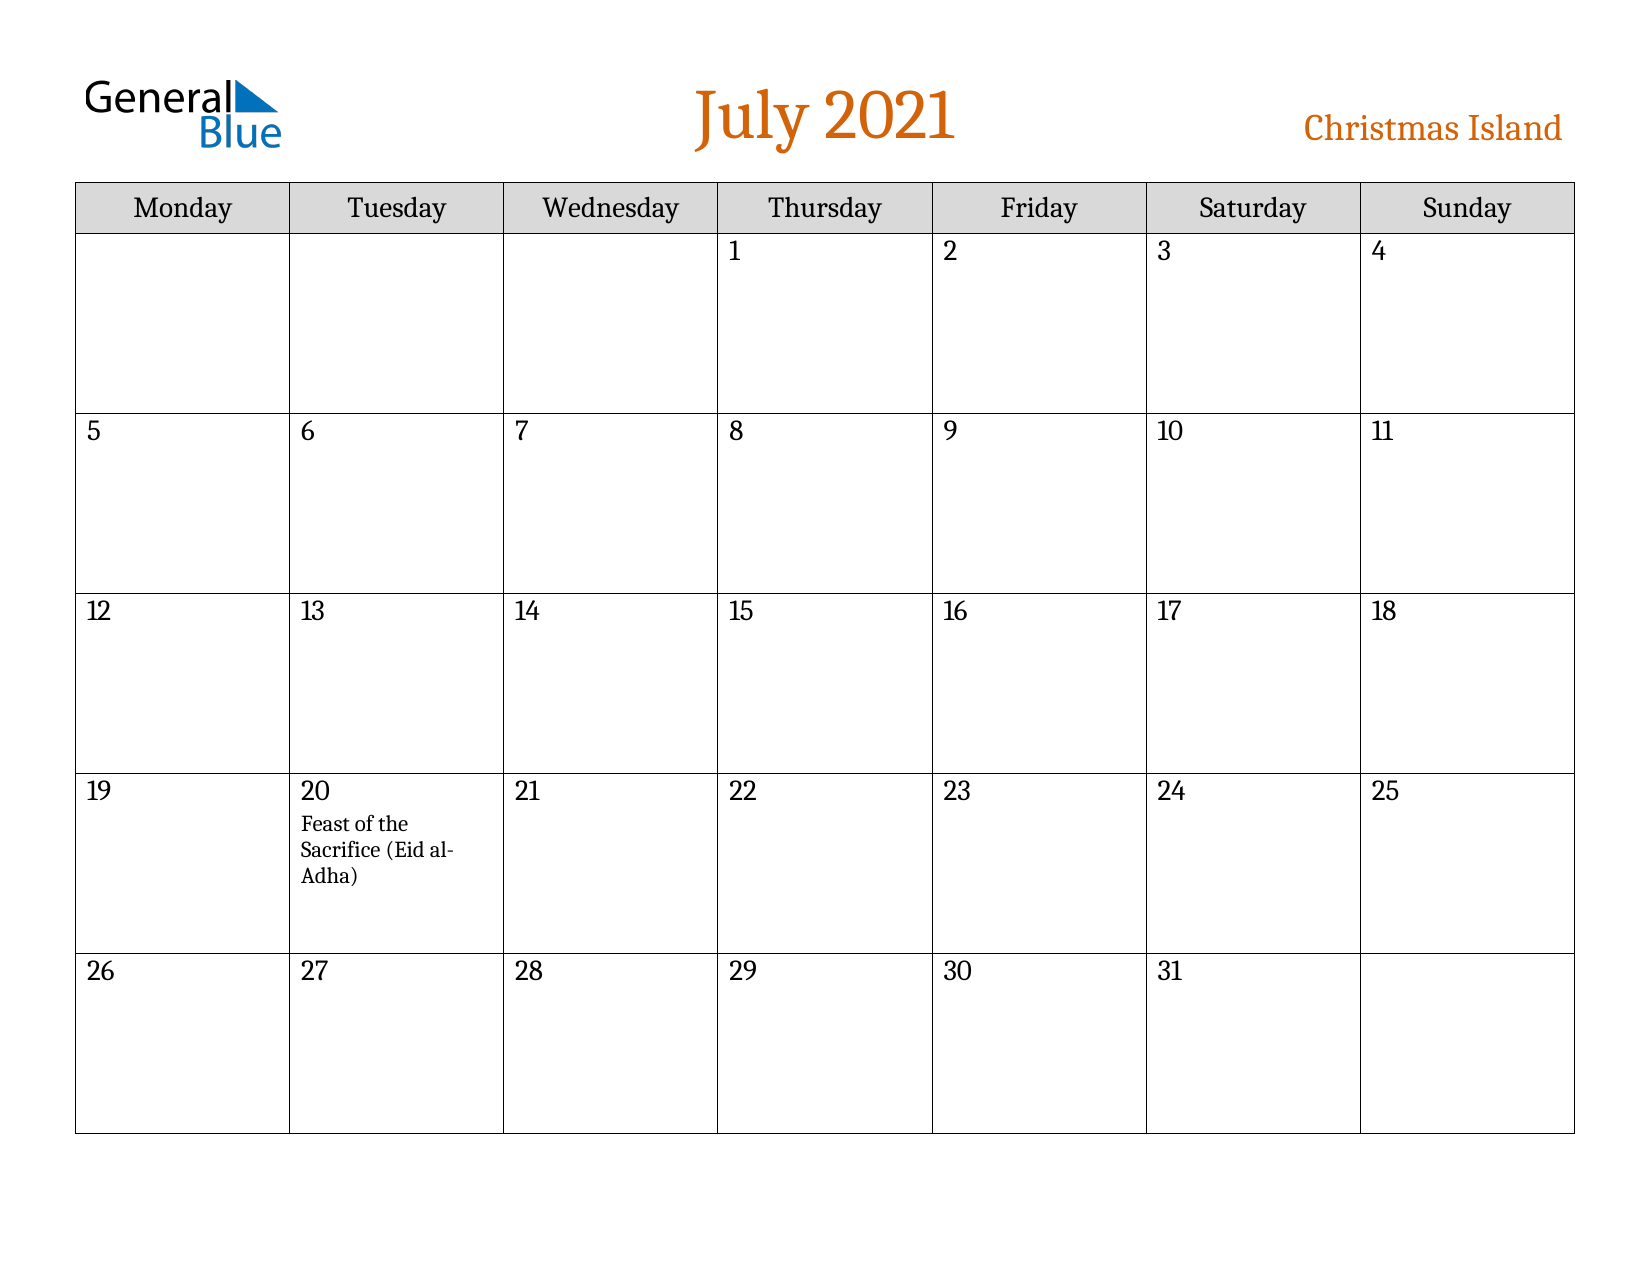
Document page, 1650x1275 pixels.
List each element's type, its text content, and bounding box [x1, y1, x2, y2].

table_cell Monday [76, 183, 289, 233]
table_cell 30 [933, 954, 1146, 990]
table_cell [290, 450, 503, 593]
table_cell 18 [1361, 594, 1574, 630]
table_cell [290, 990, 503, 1133]
table_cell [1147, 270, 1360, 413]
table_cell 19 [76, 774, 289, 810]
table_cell [504, 270, 717, 413]
table_cell 7 [504, 414, 717, 450]
table_cell Tuesday [290, 183, 503, 233]
table_cell 6 [290, 414, 503, 450]
table_cell [933, 450, 1146, 593]
table_cell [76, 270, 289, 413]
table_cell [933, 630, 1146, 773]
table_cell 14 [504, 594, 717, 630]
table_cell [718, 270, 932, 413]
picture [86, 80, 281, 148]
table_cell [76, 810, 289, 953]
table_cell [1147, 990, 1360, 1133]
table_cell [290, 270, 503, 413]
table_cell [933, 990, 1146, 1133]
table_cell [1147, 630, 1360, 773]
table_cell [76, 630, 289, 773]
table_cell 1 [718, 234, 932, 270]
table_cell 13 [290, 594, 503, 630]
table_cell 26 [76, 954, 289, 990]
table_cell Thursday [718, 183, 932, 233]
table_cell [1147, 810, 1360, 953]
table_cell 25 [1361, 774, 1574, 810]
table_cell Feast of the Sacrifice (Eid al-Adha) [290, 810, 503, 953]
table_cell [1147, 450, 1360, 593]
table_cell 27 [290, 954, 503, 990]
table_cell [1361, 954, 1574, 990]
table_cell [1361, 630, 1574, 773]
table_cell [76, 234, 289, 270]
table_cell [718, 810, 932, 953]
table_cell 2 [933, 234, 1146, 270]
table_cell [504, 450, 717, 593]
table_header July 2021 [504, 75, 1146, 182]
table_cell 10 [1147, 414, 1360, 450]
table_cell 4 [1361, 234, 1574, 270]
table_cell 5 [76, 414, 289, 450]
table_cell 15 [718, 594, 932, 630]
table_cell Sunday [1361, 183, 1574, 233]
table_cell 11 [1361, 414, 1574, 450]
table_cell 28 [504, 954, 717, 990]
table_cell [933, 810, 1146, 953]
table_cell Saturday [1147, 183, 1360, 233]
table_cell [76, 450, 289, 593]
table_cell [1361, 450, 1574, 593]
table_cell [1361, 270, 1574, 413]
table_cell 23 [933, 774, 1146, 810]
table_cell [504, 630, 717, 773]
table_cell [504, 810, 717, 953]
table_cell 8 [718, 414, 932, 450]
table_header [76, 75, 503, 182]
table_cell [290, 630, 503, 773]
table_cell 20 [290, 774, 503, 810]
table_cell 31 [1147, 954, 1360, 990]
table_cell [718, 450, 932, 593]
table_cell 9 [933, 414, 1146, 450]
table_cell 17 [1147, 594, 1360, 630]
table_cell 22 [718, 774, 932, 810]
table_cell [504, 990, 717, 1133]
table_cell 29 [718, 954, 932, 990]
table_cell 21 [504, 774, 717, 810]
table_cell [504, 234, 717, 270]
table_cell 24 [1147, 774, 1360, 810]
table_cell [718, 990, 932, 1133]
table_cell [290, 234, 503, 270]
table_cell Friday [933, 183, 1146, 233]
table_cell [1361, 990, 1574, 1133]
table_cell [718, 630, 932, 773]
table_cell 12 [76, 594, 289, 630]
table_cell [76, 990, 289, 1133]
table_cell 16 [933, 594, 1146, 630]
table_header Christmas Island [1146, 75, 1574, 182]
table_cell [933, 270, 1146, 413]
table_cell [1361, 810, 1574, 953]
table_cell Wednesday [504, 183, 717, 233]
table_cell 3 [1147, 234, 1360, 270]
